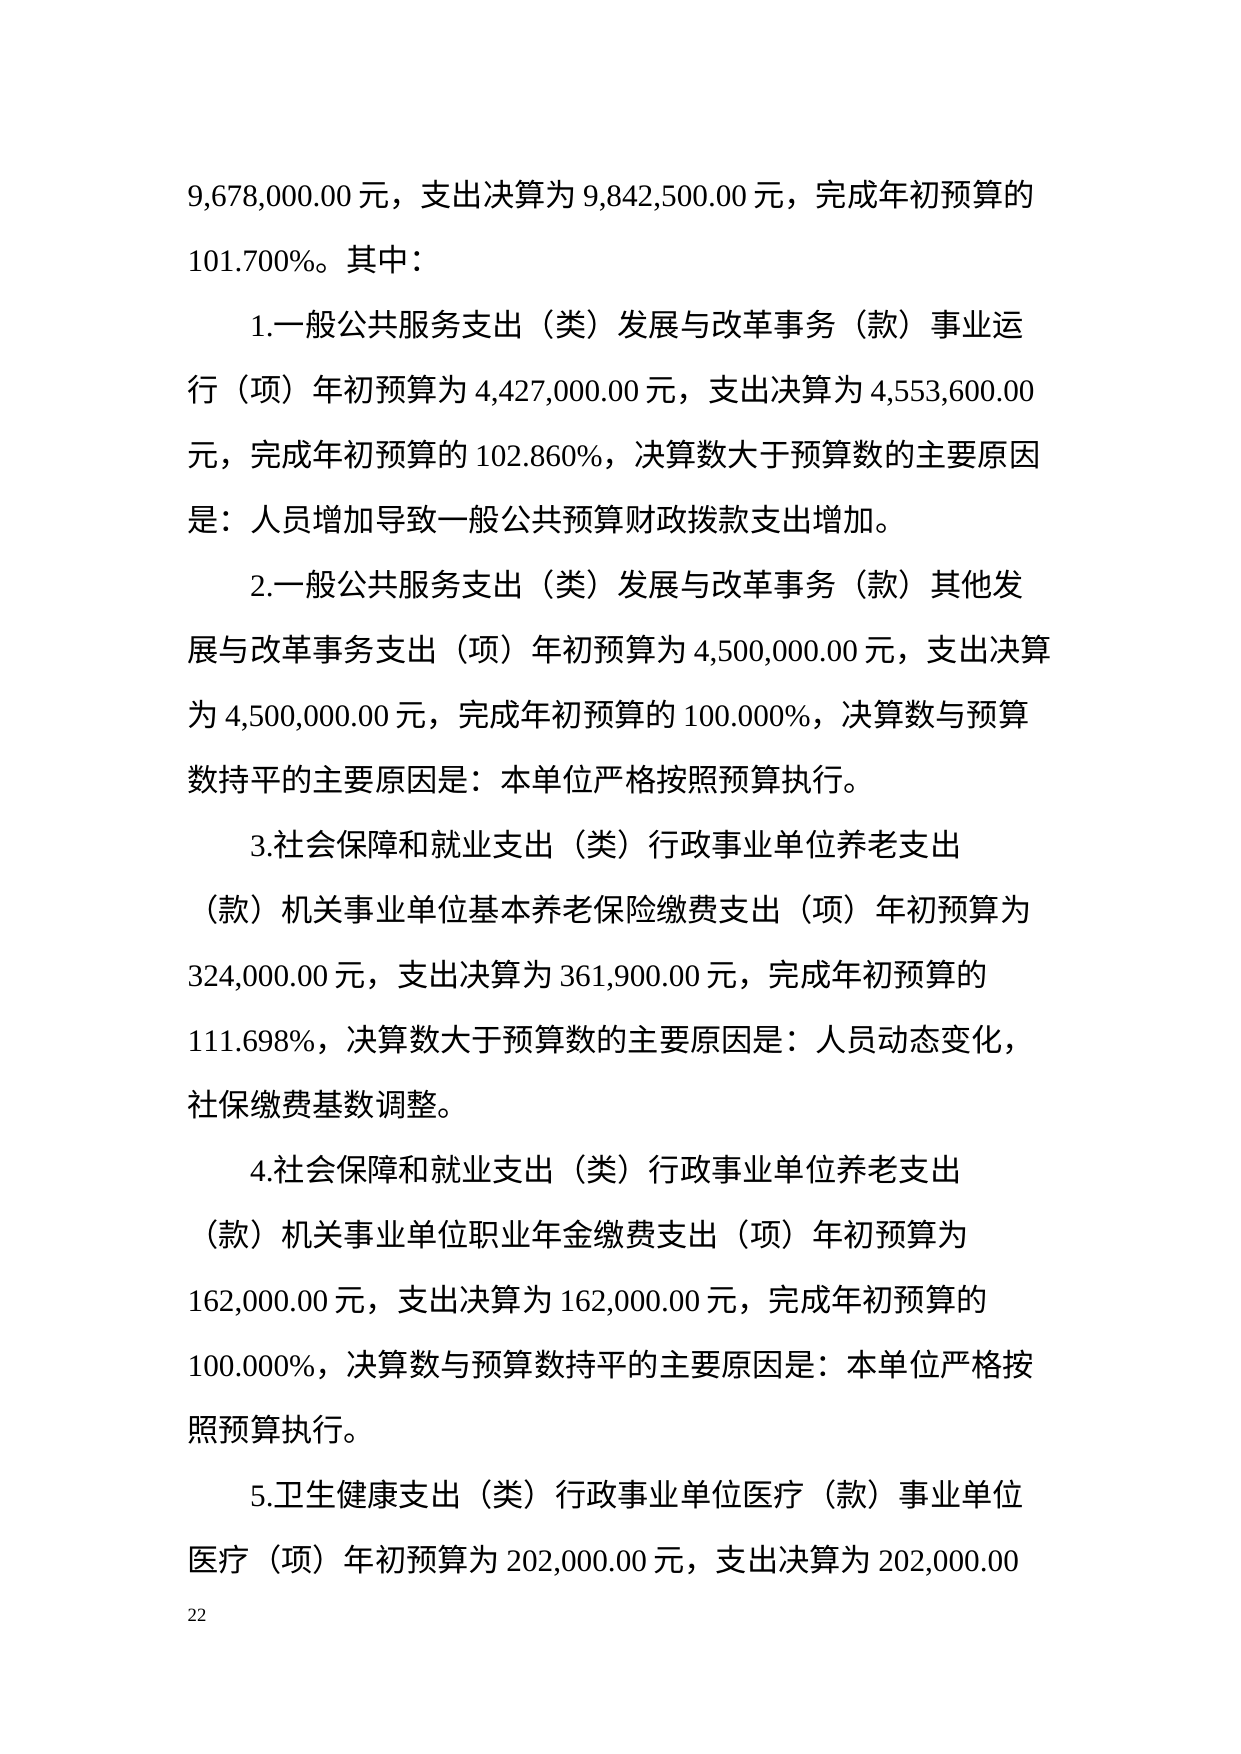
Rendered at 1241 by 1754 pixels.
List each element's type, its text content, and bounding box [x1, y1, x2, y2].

text 2.一般公共服务支出（类）发展与改革事务（款）其他发展与改革事务支出（项）年初预算为4,500,000.00元，支出决算为4,500,000.00元，完成年初预算的100.000%，决算数与预算数持平的主要原因是：本单位严格按照预算执行。 [187, 550, 1053, 810]
text 3.社会保障和就业支出（类）行政事业单位养老支出（款）机关事业单位基本养老保险缴费支出（项）年初预算为324,000.00元，支出决算为361,900.00元，完成年初预算的111.698%，决算数大于预算数的主要原因是：人员动态变化，社保缴费基数调整。 [187, 810, 1053, 1135]
text 4.社会保障和就业支出（类）行政事业单位养老支出（款）机关事业单位职业年金缴费支出（项）年初预算为162,000.00元，支出决算为162,000.00元，完成年初预算的100.000%，决算数与预算数持平的主要原因是：本单位严格按照预算执行。 [187, 1135, 1053, 1460]
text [187, 160, 1053, 290]
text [187, 1460, 1053, 1590]
text 1.一般公共服务支出（类）发展与改革事务（款）事业运行（项）年初预算为4,427,000.00元，支出决算为4,553,600.00元，完成年初预算的102.860%，决算数大于预算数的主要原因是：人员增加导致一般公共预算财政拨款支出增加。 [187, 290, 1053, 550]
